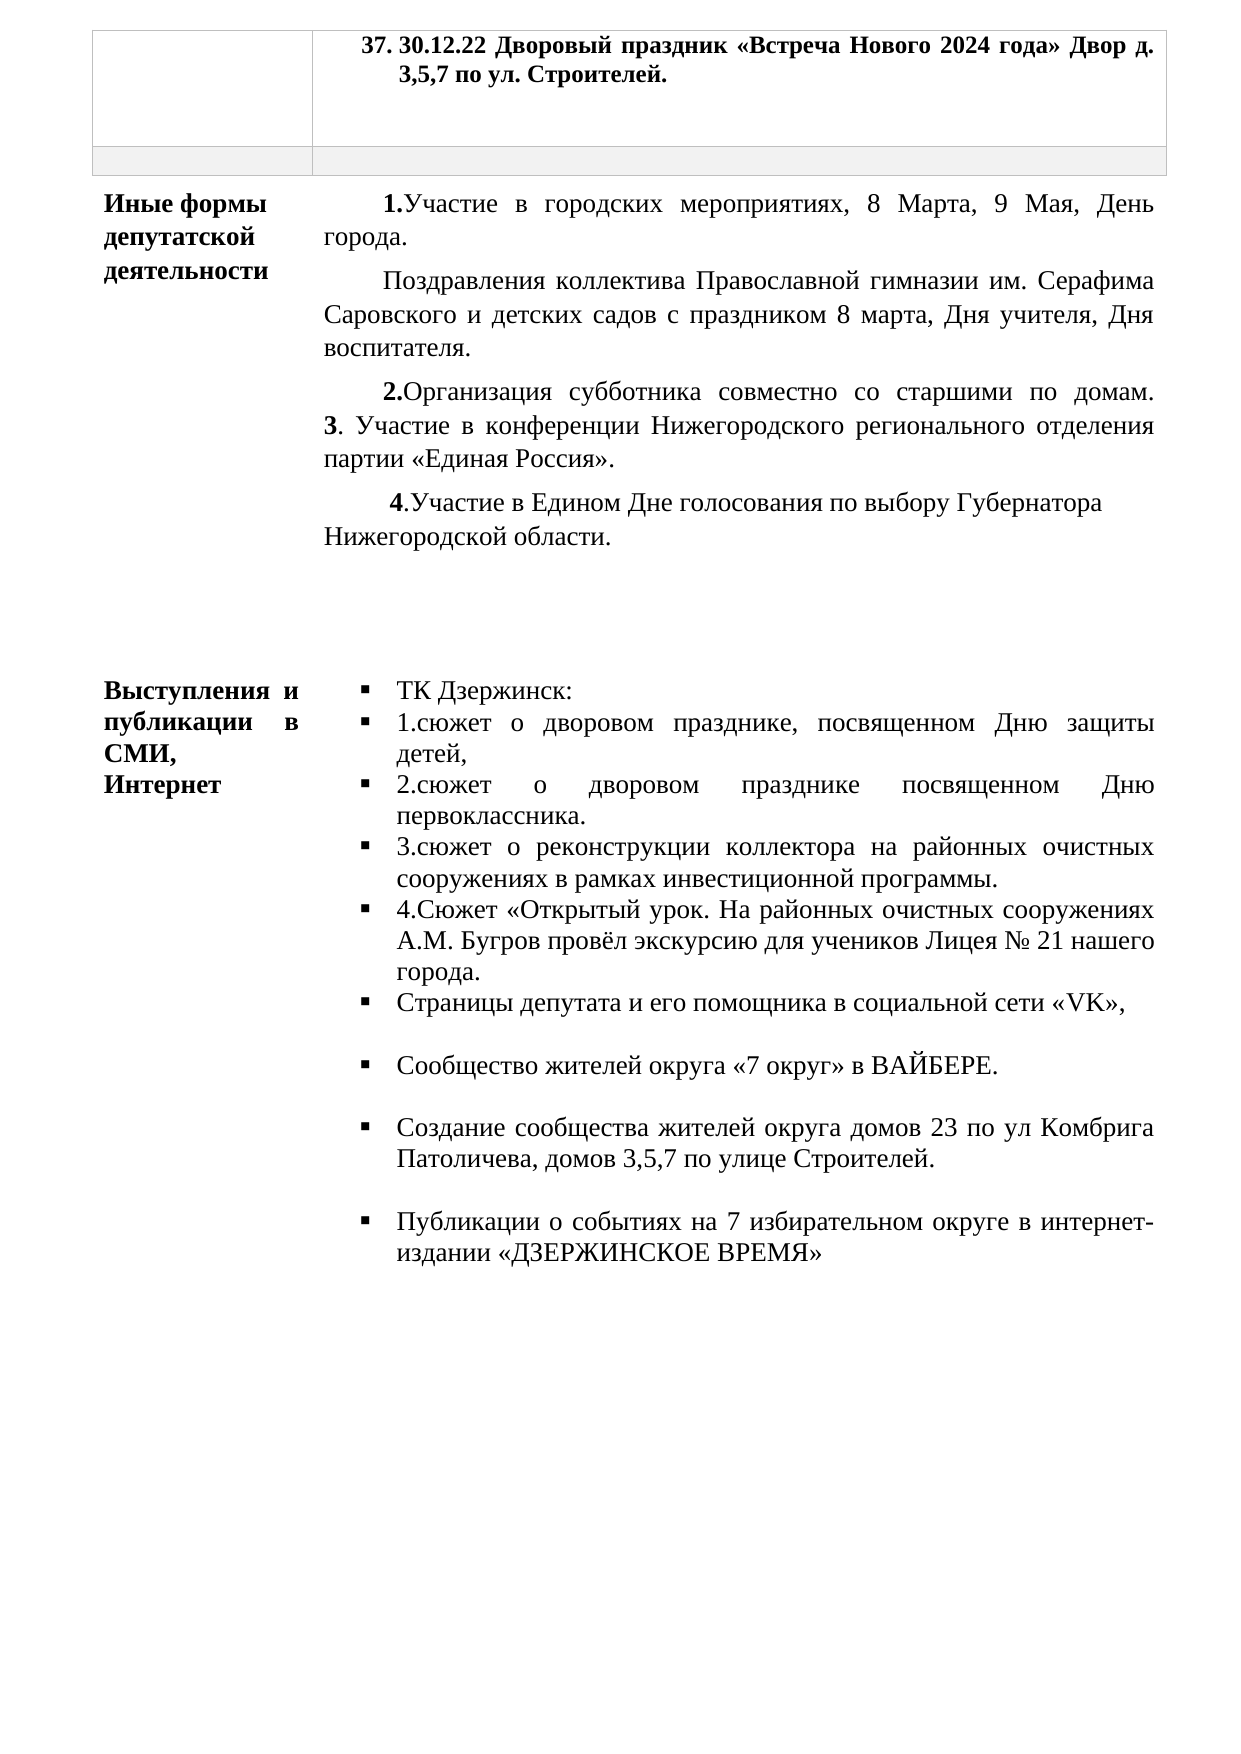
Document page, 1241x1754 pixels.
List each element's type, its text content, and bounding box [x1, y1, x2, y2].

table_header Иные формы депутатской деятельности [92, 176, 312, 554]
table_header ТК Дзержинск: 1.сюжет о дворовом празднике, посвященном Дню защиты детей, 2.сюжет о дворовом празднике посвященном Дню первоклассника. 3.сюжет о реконструкции коллектора на районных очистных сооружениях в рамках инвестиционной программы. 4.Сюжет «Открытый урок. На районных очистных сооружениях А.М. Бугров провёл экскурсию для учеников Лицея № 21 нашего города. Страницы депутата и его помощника в социальной сети «VK», Сообщество жителей округа «7 округ» в ВАЙБЕРЕ. Создание сообщества жителей округа домов 23 по ул Комбрига Патоличева, домов 3,5,7 по улице Строителей. Публикации о событиях на 7 избирательном округе в интернет-издании «ДЗЕРЖИНСКОЕ ВРЕМЯ» [310, 643, 1167, 1361]
table_header 1.Участие в городских мероприятиях, 8 Марта, 9 Мая, День города. Поздравления коллектива Православной гимназии им. Серафима Саровского и детских садов с праздником 8 марта, Дня учителя, Дня воспитателя. 2.Организация субботника совместно со старшими по домам. 3. Участие в конференции Нижегородского регионального отделения партии «Единая Россия». 4.Участие в Едином Дне голосования по выбору Губернатора Нижегородской области. [312, 176, 1167, 554]
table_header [313, 31, 1166, 146]
table_cell [313, 147, 1166, 175]
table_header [93, 31, 312, 146]
table_cell [93, 147, 312, 175]
table_header Выступления и публикации в СМИ, Интернет [92, 643, 310, 1361]
